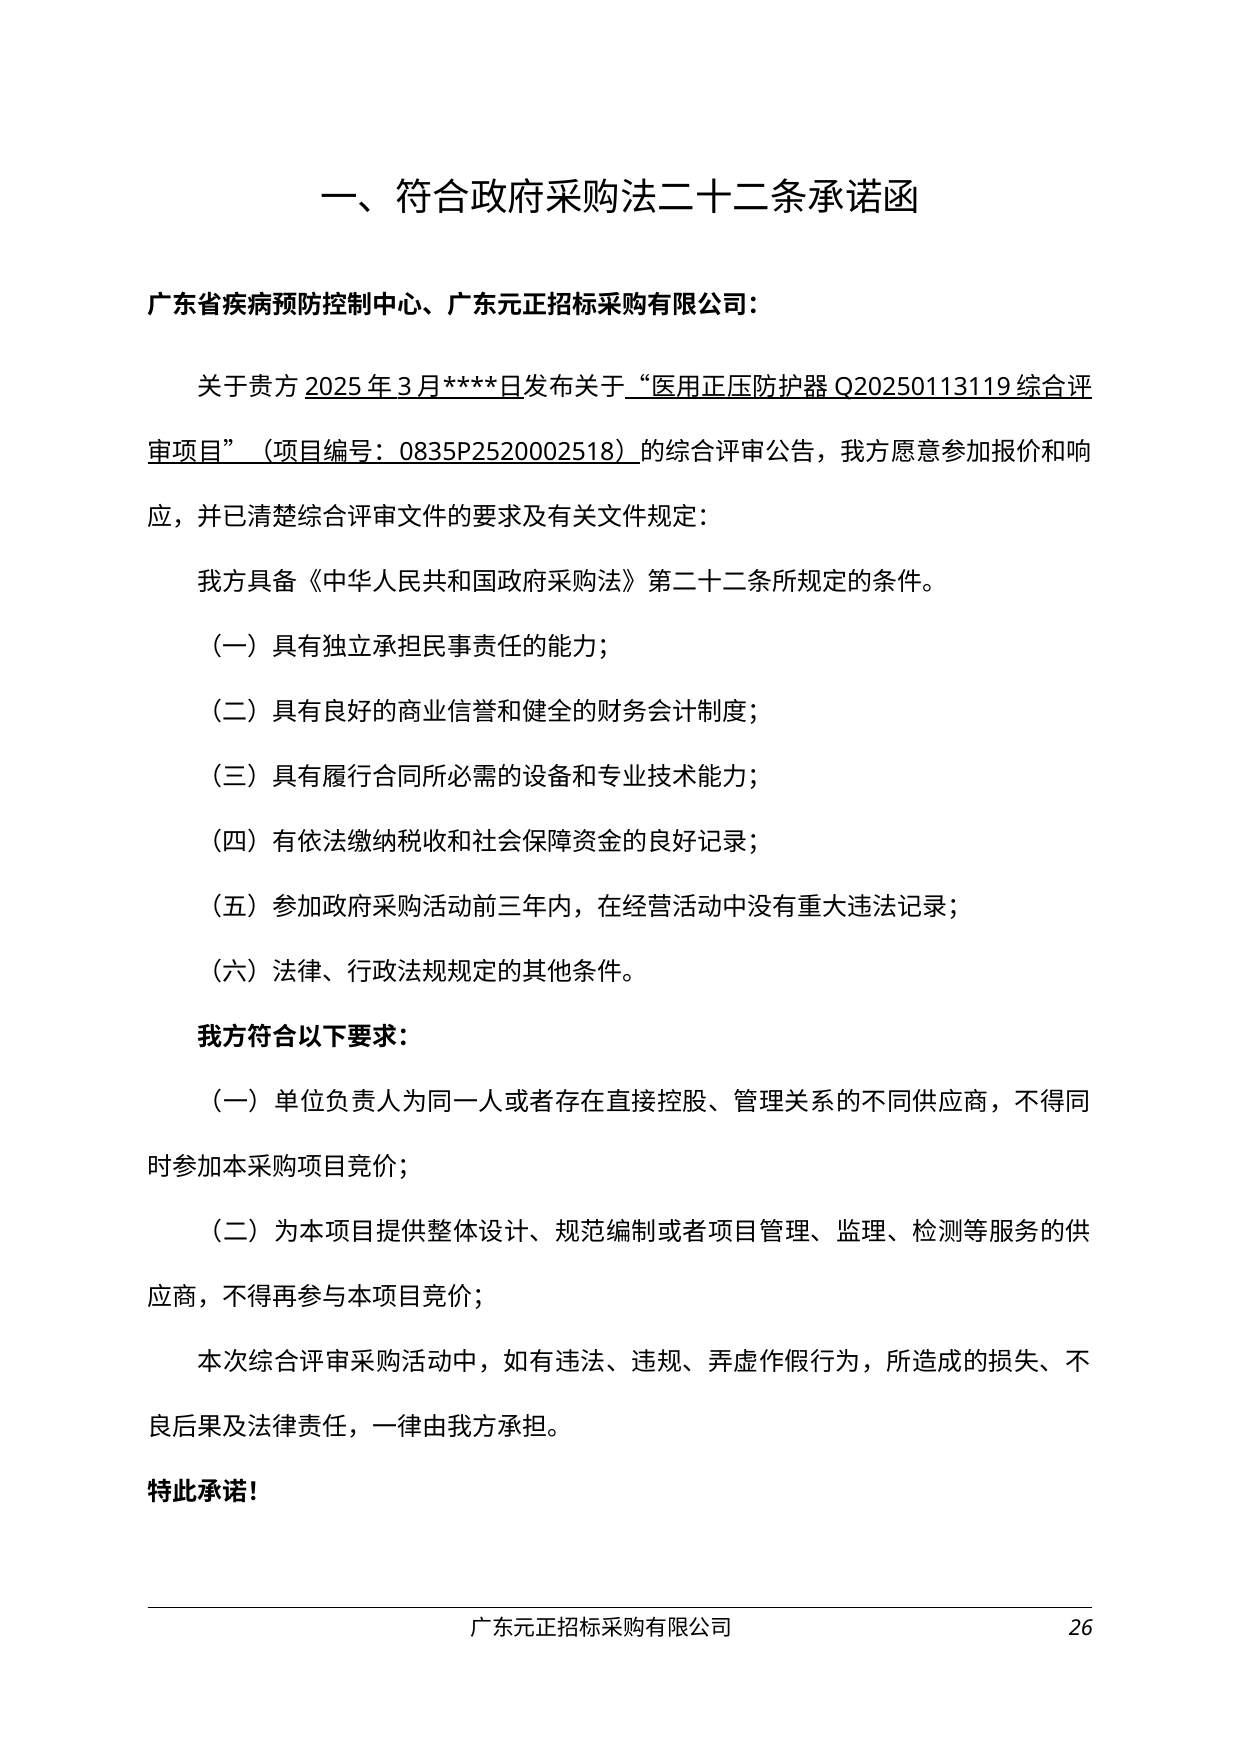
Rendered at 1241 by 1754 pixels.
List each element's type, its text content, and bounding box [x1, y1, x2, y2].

text （五）参加政府采购活动前三年内，在经营活动中没有重大违法记录； [148, 872, 1092, 937]
text 特此承诺！ [148, 1457, 1092, 1522]
text 广东省疾病预防控制中心、广东元正招标采购有限公司： [148, 270, 1092, 335]
text （二）为本项目提供整体设计、规范编制或者项目管理、监理、检测等服务的供应商，不得再参与本项目竞价； [148, 1197, 1092, 1327]
text （三）具有履行合同所必需的设备和专业技术能力； [148, 742, 1092, 807]
text 我方具备《中华人民共和国政府采购法》第二十二条所规定的条件。 [148, 547, 1092, 612]
text 我方符合以下要求： [148, 1002, 1092, 1067]
text （四）有依法缴纳税收和社会保障资金的良好记录； [148, 807, 1092, 872]
subtitle 一、符合政府采购法二十二条承诺函 [148, 162, 1092, 227]
text （一）单位负责人为同一人或者存在直接控股、管理关系的不同供应商，不得同时参加本采购项目竞价； [148, 1067, 1092, 1197]
text 关于贵方2025年3月****日发布关于“医用正压防护器Q20250113119综合评审项目”（项目编号：0835P2520002518）的综合评审公告，我方愿意参加报价和响应，并已清楚综合评审文件的要求及有关文件规定： [148, 352, 1092, 547]
text （六）法律、行政法规规定的其他条件。 [148, 937, 1092, 1002]
text （一）具有独立承担民事责任的能力； [148, 612, 1092, 677]
text （二）具有良好的商业信誉和健全的财务会计制度； [148, 677, 1092, 742]
text 本次综合评审采购活动中，如有违法、违规、弄虚作假行为，所造成的损失、不良后果及法律责任，一律由我方承担。 [148, 1327, 1092, 1457]
